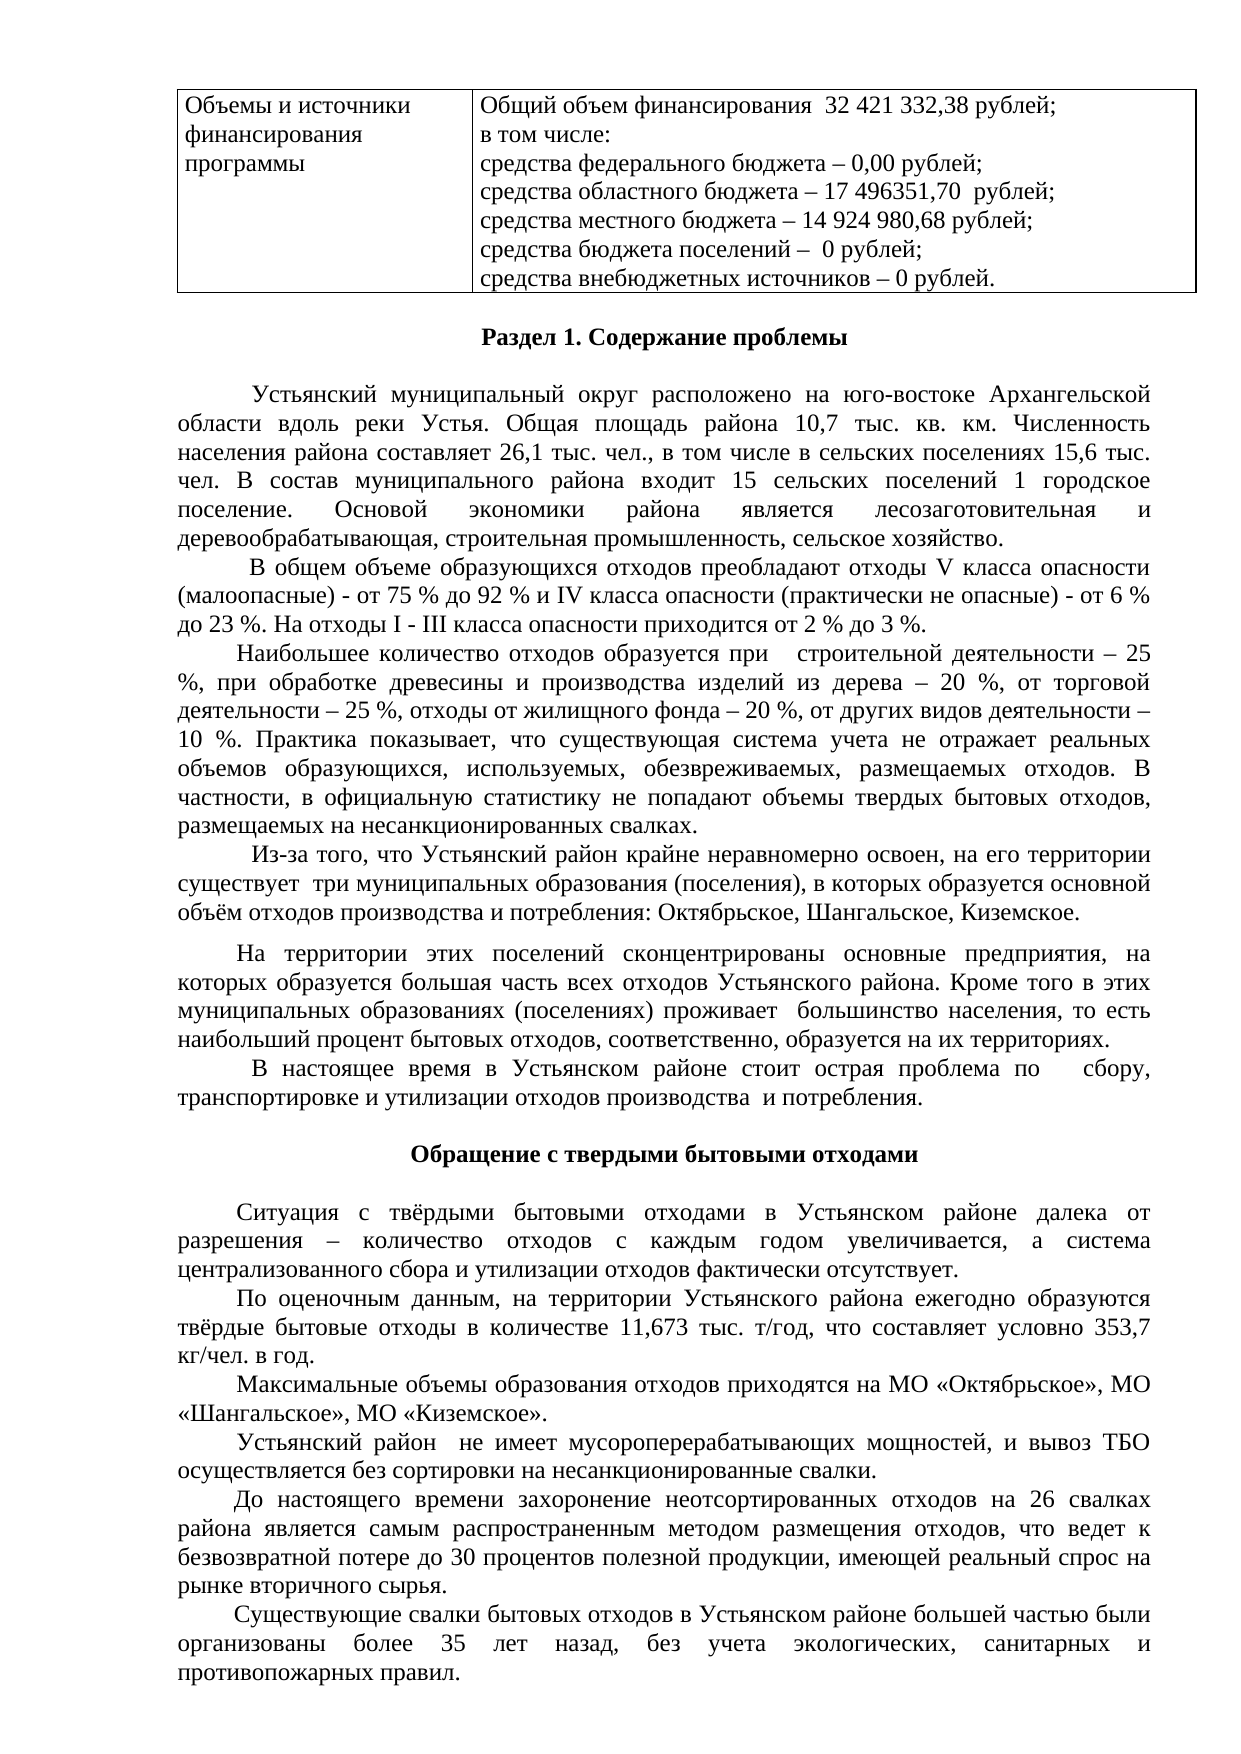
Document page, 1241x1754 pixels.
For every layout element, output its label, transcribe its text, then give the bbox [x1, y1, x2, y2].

text На территории этих поселений сконцентрированы основные предприятия, на которых образуется большая часть всех отходов Устьянского района. Кроме того в этих муниципальных образованиях (поселениях) проживает большинство населения, то есть наибольший процент бытовых отходов, соответственно, образуется на их территориях. [177, 938, 1152, 1053]
table_cell Объемы и источники финансирования программы [178, 90, 472, 291]
text До настоящего времени захоронение неотсортированных отходов на 26 свалках района является самым распространенным методом размещения отходов, что ведет к безвозвратной потере до 30 процентов полезной продукции, имеющей реальный спрос на рынке вторичного сырья. [177, 1484, 1152, 1599]
text По оценочным данным, на территории Устьянского района ежегодно образуются твёрдые бытовые отходы в количестве 11,673 тыс. т/год, что составляет условно 353,7 кг/чел. в год. [177, 1283, 1152, 1369]
text В общем объеме образующихся отходов преобладают отходы V класса опасности (малоопасные) - от 75 % до 92 % и IV класса опасности (практически не опасные) - от 6 % до 23 %. На отходы I - III класса опасности приходится от 2 % до 3 %. [177, 552, 1152, 638]
text Наибольшее количество отходов образуется при строительной деятельности – 25 %, при обработке древесины и производства изделий из дерева – 20 %, от торговой деятельности – 25 %, отходы от жилищного фонда – 20 %, от других видов деятельности – 10 %. Практика показывает, что существующая система учета не отражает реальных объемов образующихся, используемых, обезвреживаемых, размещаемых отходов. В частности, в официальную статистику не попадают объемы твердых бытовых отходов, размещаемых на несанкционированных свалках. Из-за того, что Устьянский район крайне неравномерно освоен, на его территории существует три муниципальных образования (поселения), в которых образуется основной объём отходов производства и потребления: Октябрьское, Шангальское, Киземское. [177, 638, 1152, 926]
text Устьянский муниципальный округ расположено на юго-востоке Архангельской области вдоль реки Устья. Общая площадь района 10,7 тыс. кв. км. Численность населения района составляет 26,1 тыс. чел., в том числе в сельских поселениях 15,6 тыс. чел. В состав муниципального района входит 15 сельских поселений 1 городское поселение. Основой экономики района является лесозаготовительная и деревообрабатывающая, строительная промышленность, сельское хозяйство. [177, 379, 1152, 552]
text Раздел 1. Содержание проблемы [177, 322, 1152, 351]
text Ситуация с твёрдыми бытовыми отходами в Устьянском районе далека от разрешения – количество отходов с каждым годом увеличивается, а система централизованного сбора и утилизации отходов фактически отсутствует. [177, 1197, 1152, 1283]
text Обращение с твердыми бытовыми отходами [177, 1139, 1152, 1168]
text Устьянский район не имеет мусороперерабатывающих мощностей, и вывоз ТБО осуществляется без сортировки на несанкционированные свалки. [177, 1427, 1152, 1484]
text В настоящее время в Устьянском районе стоит острая проблема по сбору, транспортировке и утилизации отходов производства и потребления. [177, 1053, 1152, 1111]
text Максимальные объемы образования отходов приходятся на МО «Октябрьское», МО «Шангальское», МО «Киземское». [177, 1369, 1152, 1427]
table_cell Общий объем финансирования 32 421 332,38 рублей; в том числе: средства федерального бюджета – 0,00 рублей; средства областного бюджета – 17 496351,70 рублей; средства местного бюджета – 14 924 980,68 рублей; средства бюджета поселений – 0 рублей; средства внебюджетных источников – 0 рублей. [473, 90, 1195, 291]
text Существующие свалки бытовых отходов в Устьянском районе большей частью были организованы более 35 лет назад, без учета экологических, санитарных и противопожарных правил. [177, 1599, 1152, 1686]
